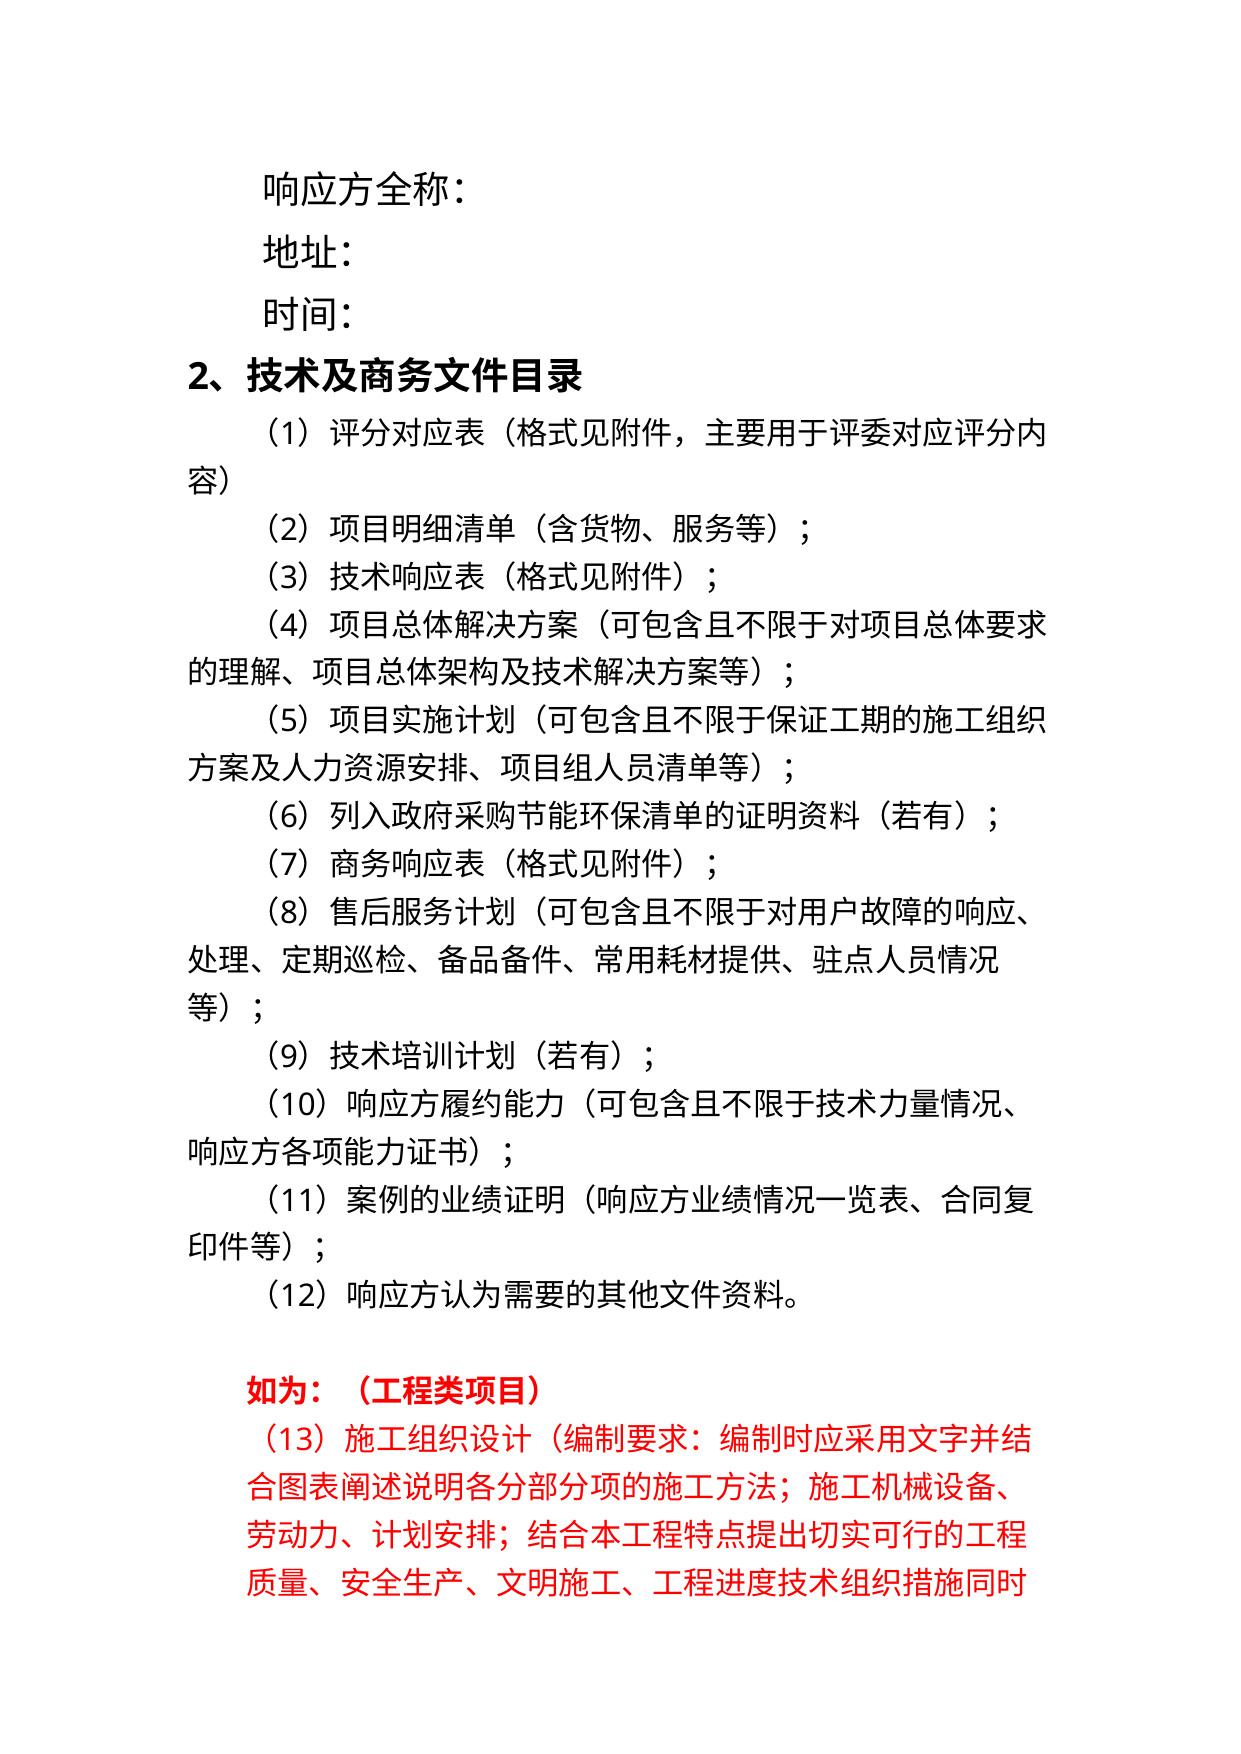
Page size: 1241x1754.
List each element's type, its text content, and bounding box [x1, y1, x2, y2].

text （4）项目总体解决方案（可包含且不限于对项目总体要求的理解、项目总体架构及技术解决方案等）； [187, 598, 1053, 693]
text （10）响应方履约能力（可包含且不限于技术力量情况、响应方各项能力证书）； [187, 1077, 1053, 1173]
text （3）技术响应表（格式见附件）； [187, 550, 1053, 598]
text 响应方全称： [187, 153, 998, 216]
text （2）项目明细清单（含货物、服务等）； [187, 502, 1053, 550]
text （9）技术培训计划（若有）； [187, 1029, 1053, 1077]
text 地址： [187, 216, 1064, 278]
text （1）评分对应表（格式见附件，主要用于评委对应评分内容） [187, 406, 1053, 502]
text （8）售后服务计划（可包含且不限于对用户故障的响应、处理、定期巡检、备品备件、常用耗材提供、驻点人员情况等）； [187, 885, 1053, 1029]
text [246, 1412, 1053, 1604]
text （11）案例的业绩证明（响应方业绩情况一览表、合同复印件等）； [187, 1173, 1053, 1268]
text （7）商务响应表（格式见附件）； [187, 837, 1053, 885]
text （5）项目实施计划（可包含且不限于保证工期的施工组织方案及人力资源安排、项目组人员清单等）； [187, 693, 1053, 789]
text 如为：（工程类项目） [246, 1364, 1053, 1412]
text 时间： [187, 278, 1064, 341]
text （6）列入政府采购节能环保清单的证明资料（若有）； [187, 789, 1053, 837]
text （12）响应方认为需要的其他文件资料。 [187, 1268, 1053, 1316]
text 2、技术及商务文件目录 [187, 346, 1053, 401]
